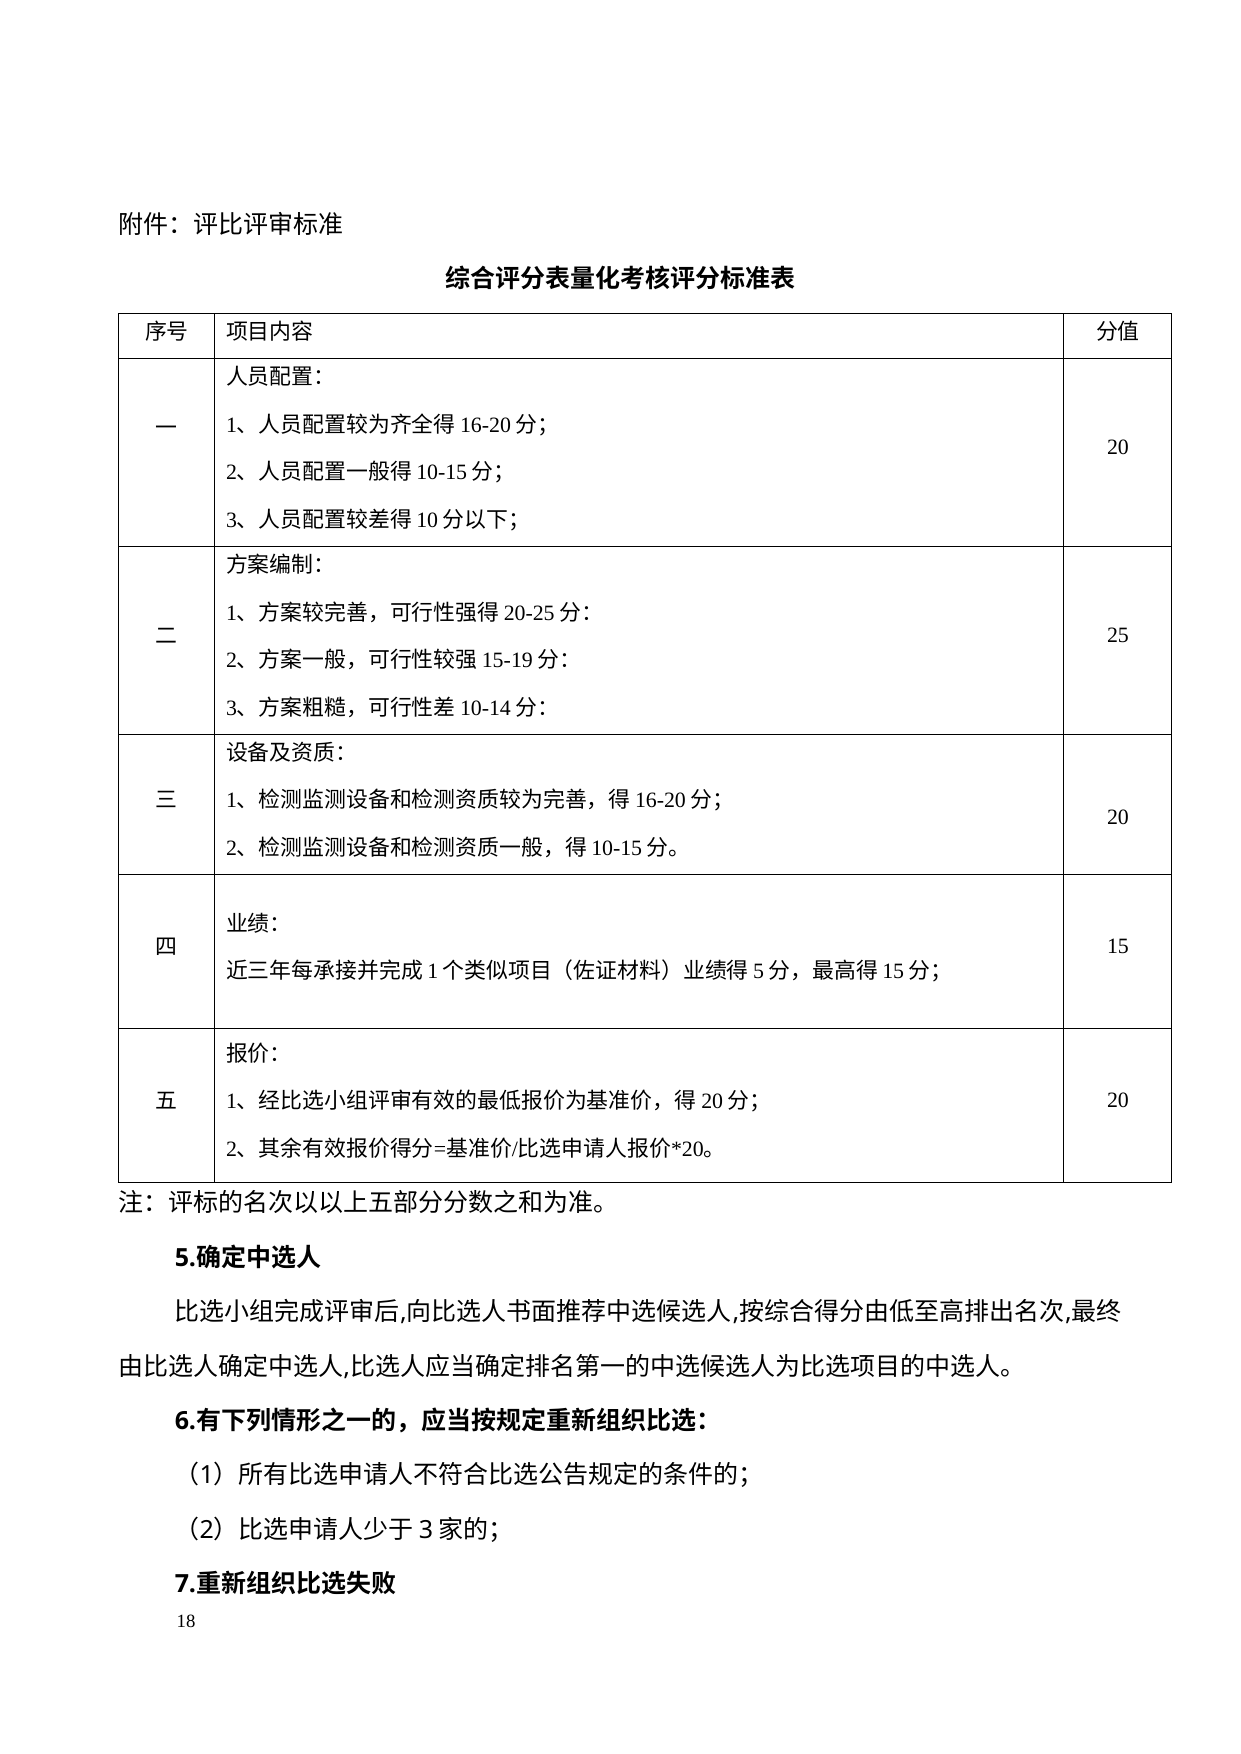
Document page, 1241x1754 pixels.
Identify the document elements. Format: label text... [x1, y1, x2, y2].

table_header 分值 [1064, 314, 1171, 358]
table_cell 五 [119, 1029, 214, 1182]
text （2）比选申请人少于3家的； [118, 1509, 1122, 1545]
table_header 项目内容 [215, 314, 1063, 358]
table_cell 20 [1064, 359, 1171, 546]
table_cell 人员配置： 1、人员配置较为齐全得16-20分； 2、人员配置一般得10-15分； 3、人员配置较差得10分以下； [215, 359, 1063, 546]
text 注：评标的名次以以上五部分分数之和为准。 [118, 1183, 1122, 1219]
table_cell 报价： 1、经比选小组评审有效的最低报价为基准价，得 20分； 2、其余有效报价得分=基准价/比选申请人报价*20。 [215, 1029, 1063, 1182]
table_cell 方案编制： 1、方案较完善，可行性强得20-25分： 2、方案一般，可行性较强15-19分： 3、方案粗糙，可行性差10-14分： [215, 547, 1063, 734]
table_header 序号 [119, 314, 214, 358]
table_cell 四 [119, 875, 214, 1028]
text 6.有下列情形之一的，应当按规定重新组织比选： [118, 1400, 1122, 1437]
table_cell 15 [1064, 875, 1171, 1028]
text 附件：评比评审标准 [118, 204, 1122, 241]
table_cell 一 [119, 359, 214, 546]
table_cell 二 [119, 547, 214, 734]
table_cell 设备及资质： 检测监测设备和检测资质较为完善，得16-20分； 2、检测监测设备和检测资质一般，得10-15分。 [215, 735, 1063, 874]
text 5.确定中选人 [118, 1237, 1122, 1273]
table_cell 业绩： 近三年每承接并完成1个类似项目（佐证材料）业绩得5分，最高得15分； [215, 875, 1063, 1028]
table_cell 三 [119, 735, 214, 874]
table_cell 20 [1064, 735, 1171, 874]
text 7.重新组织比选失败 [118, 1563, 1122, 1600]
text 综合评分表量化考核评分标准表 [118, 259, 1122, 295]
text 比选小组完成评审后,向比选人书面推荐中选候选人,按综合得分由低至高排出名次,最终由比选人确定中选人,比选人应当确定排名第一的中选候选人为比选项目的中选人。 [118, 1292, 1122, 1382]
text （1）所有比选申请人不符合比选公告规定的条件的； [118, 1455, 1122, 1491]
table_cell 25 [1064, 547, 1171, 734]
table_cell 20 [1064, 1029, 1171, 1182]
